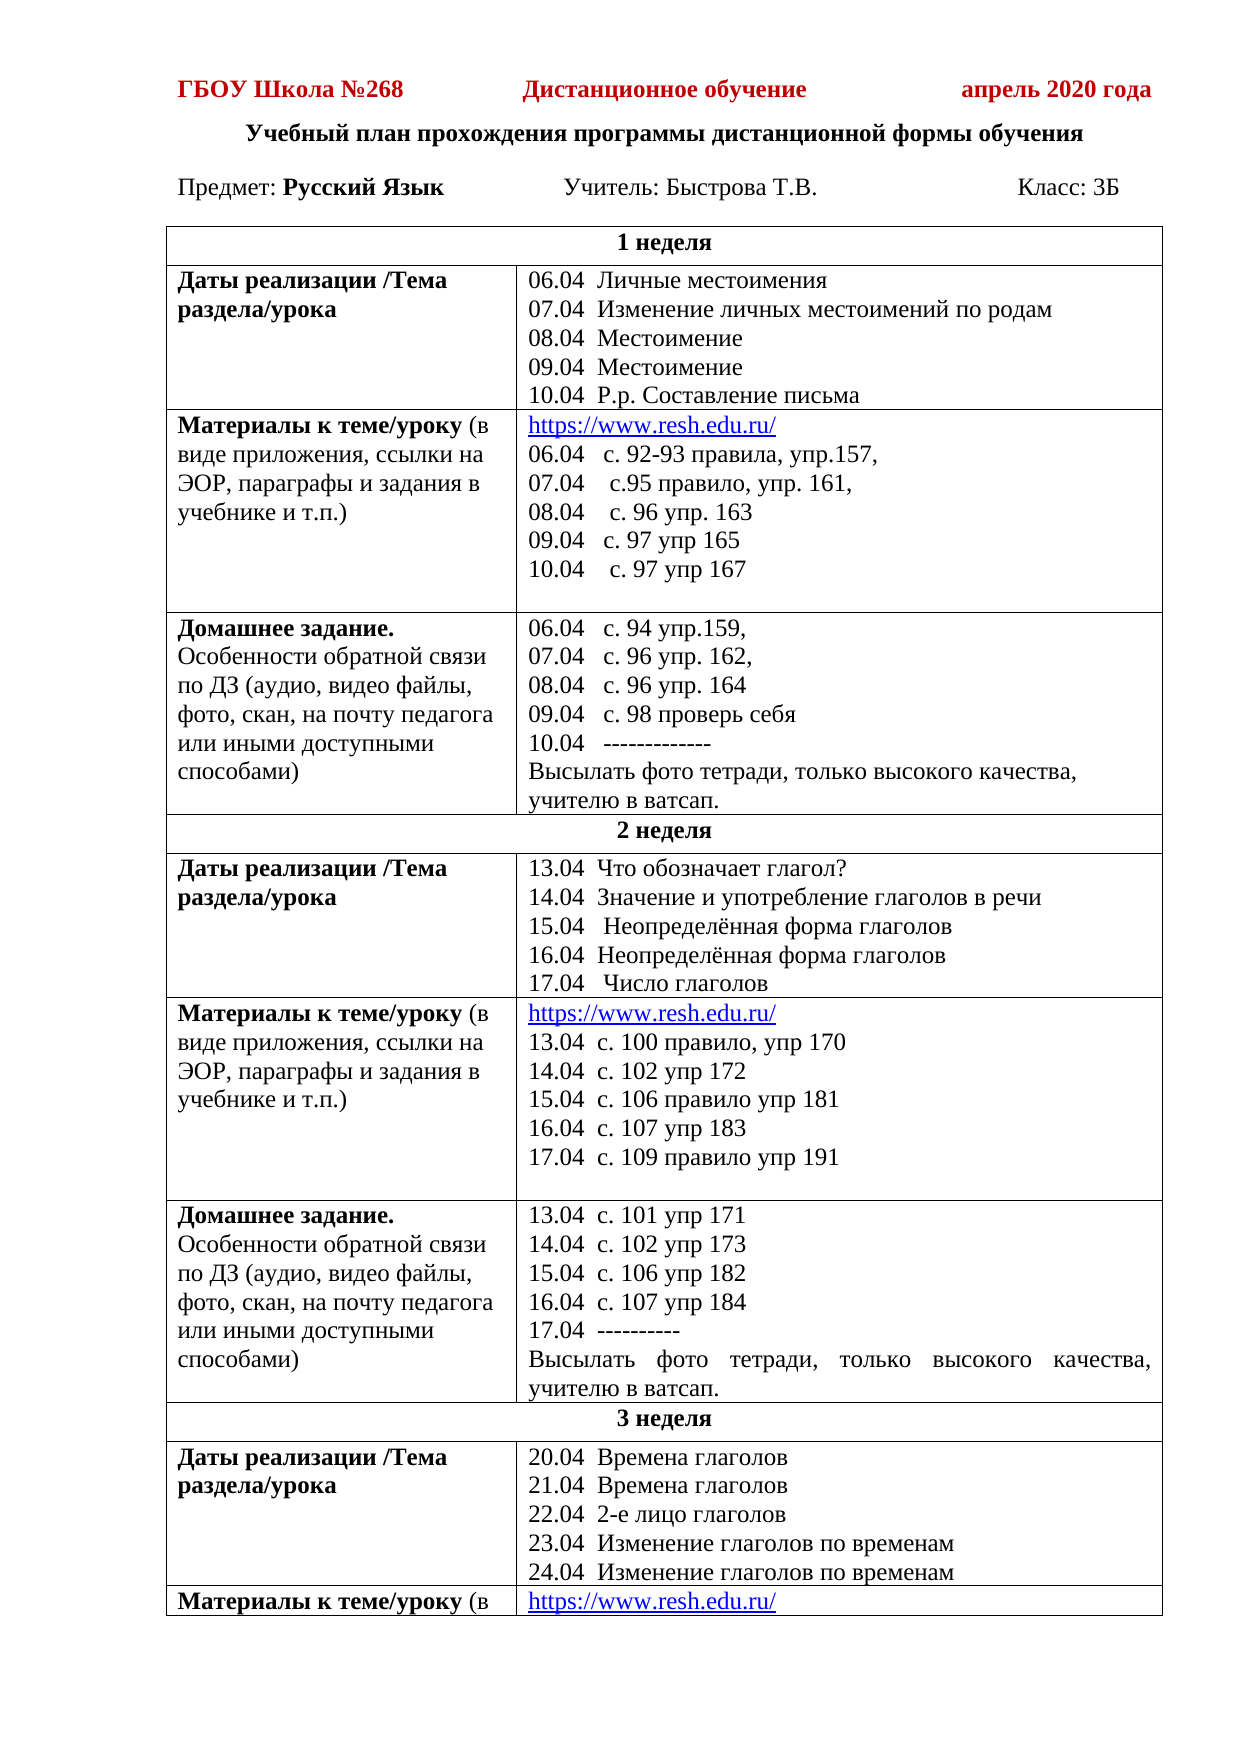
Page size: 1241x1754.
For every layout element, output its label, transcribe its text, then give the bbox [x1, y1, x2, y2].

table_cell Материалы к теме/уроку (в виде приложения, ссылки на ЭОР, параграфы и задания в учебнике и т.п.) [167, 998, 516, 1199]
table_cell 3 неделя [167, 1403, 1162, 1441]
table_cell 06.04 Личные местоимения 07.04 Изменение личных местоимений по родам 08.04 Местоимение 09.04 Местоимение 10.04 Р.р. Составление письма [517, 266, 1162, 409]
text Предмет: Русский Язык Учитель: Быстрова Т.В. Класс: 3Б [177, 172, 1152, 201]
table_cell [517, 1586, 1162, 1615]
table_cell 13.04 с. 101 упр 171 14.04 с. 102 упр 173 15.04 с. 106 упр 182 16.04 с. 107 упр 184 17.04 ---------- Высылать фото тетради, только высокого качества, учителю в ватсап. [517, 1201, 1162, 1402]
table_cell https://www.resh.edu.ru/ 13.04 с. 100 правило, упр 170 14.04 с. 102 упр 172 15.04 с. 106 правило упр 181 16.04 с. 107 упр 183 17.04 с. 109 правило упр 191 [517, 998, 1162, 1199]
table_cell Материалы к теме/уроку (в виде приложения, ссылки на ЭОР, параграфы и задания в учебнике и т.п.) [167, 410, 516, 612]
table_cell Даты реализации /Тема раздела/урока [167, 1442, 516, 1585]
table_cell https://www.resh.edu.ru/ 06.04 с. 92-93 правила, упр.157, 07.04 с.95 правило, упр. 161, 08.04 с. 96 упр. 163 09.04 с. 97 упр 165 10.04 с. 97 упр 167 [517, 410, 1162, 612]
table_cell Домашнее задание. Особенности обратной связи по ДЗ (аудио, видео файлы, фото, скан, на почту педагога или иными доступными способами) [167, 613, 516, 814]
table_cell 2 неделя [167, 815, 1162, 852]
table_cell Даты реализации /Тема раздела/урока [167, 854, 516, 997]
table_cell 06.04 с. 94 упр.159, 07.04 с. 96 упр. 162, 08.04 с. 96 упр. 164 09.04 с. 98 проверь себя 10.04 ------------- Высылать фото тетради, только высокого качества, учителю в ватсап. [517, 613, 1162, 814]
table_cell Домашнее задание. Особенности обратной связи по ДЗ (аудио, видео файлы, фото, скан, на почту педагога или иными доступными способами) [167, 1201, 516, 1402]
table_cell 20.04 Времена глаголов 21.04 Времена глаголов 22.04 2-е лицо глаголов 23.04 Изменение глаголов по временам 24.04 Изменение глаголов по временам [517, 1442, 1162, 1585]
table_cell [167, 1586, 516, 1615]
text Учебный план прохождения программы дистанционной формы обучения [177, 118, 1152, 147]
table_header 1 неделя [167, 227, 1162, 264]
table_cell 13.04 Что обозначает глагол? 14.04 Значение и употребление глаголов в речи 15.04 Неопределённая форма глаголов 16.04 Неопределённая форма глаголов 17.04 Число глаголов [517, 854, 1162, 997]
table_cell Даты реализации /Тема раздела/урока [167, 266, 516, 409]
